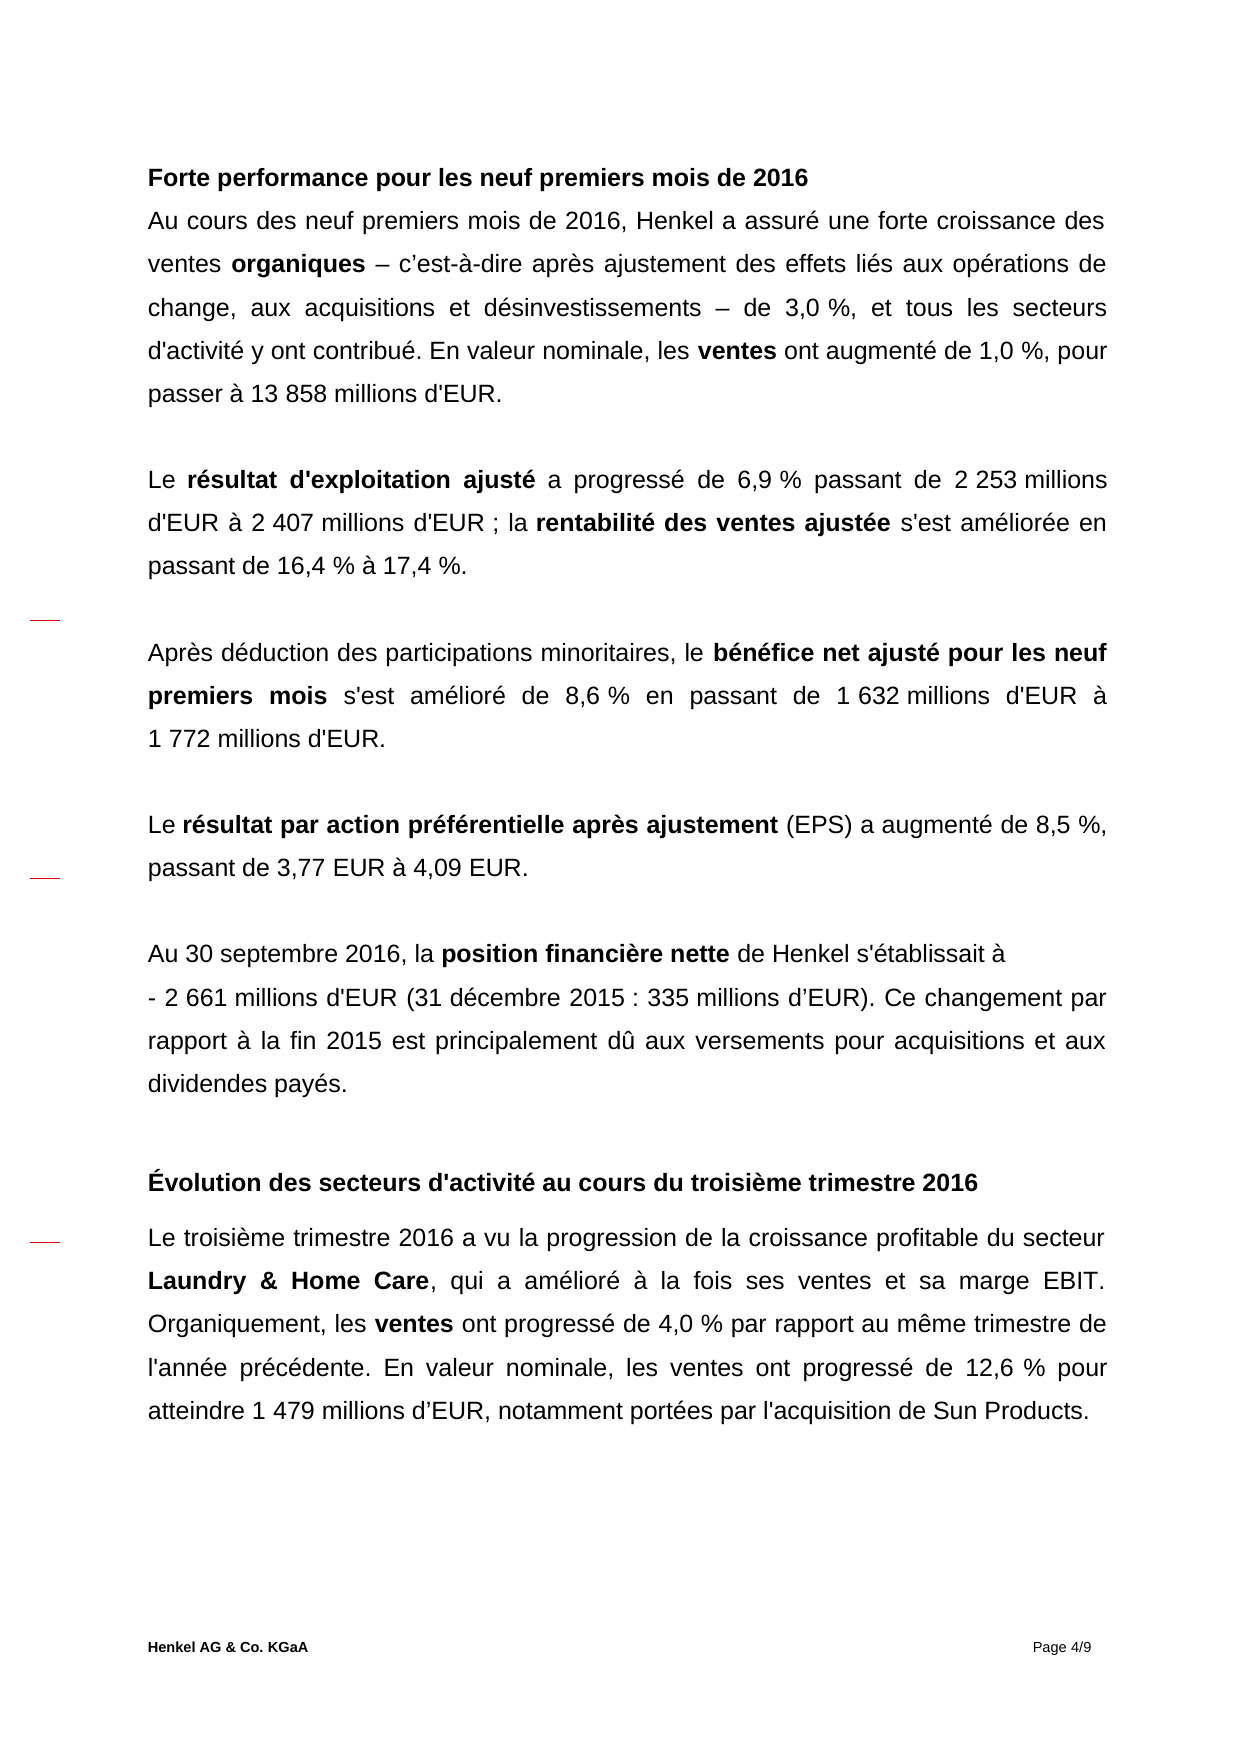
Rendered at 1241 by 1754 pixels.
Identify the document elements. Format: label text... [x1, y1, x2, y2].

text Évolution des secteurs d'activité au cours du troisième trimestre 2016 [148, 1168, 1107, 1196]
text Le résultat par action préférentielle après ajustement (EPS) a augmenté de 8,5 %, passant de 3,77 EUR à 4,09 EUR. [148, 810, 1107, 882]
text Après déduction des participations minoritaires, le bénéfice net ajusté pour les neuf premiers mois s'est amélioré de 8,6 % en passant de 1 632 millions d'EUR à 1 772 millions d'EUR. [148, 638, 1107, 753]
text Au cours des neuf premiers mois de 2016, Henkel a assuré une forte croissance des ventes organiques – c’est-à-dire après ajustement des effets liés aux opérations de change, aux acquisitions et désinvestissements – de 3,0 %, et tous les secteurs d'activité y ont contribué. En valeur nominale, les ventes ont augmenté de 1,0 %, pour passer à 13 858 millions d'EUR. [148, 206, 1107, 408]
text Au 30 septembre 2016, la position financière nette de Henkel s'établissait à [148, 939, 1107, 968]
text Forte performance pour les neuf premiers mois de 2016 [148, 163, 1107, 192]
text - 2 661 millions d'EUR (31 décembre 2015 : 335 millions d’EUR). Ce changement par rapport à la fin 2015 est principalement dû aux versements pour acquisitions et aux dividendes payés. [148, 983, 1107, 1098]
text Le troisième trimestre 2016 a vu la progression de la croissance profitable du secteur Laundry & Home Care, qui a amélioré à la fois ses ventes et sa marge EBIT. Organiquement, les ventes ont progressé de 4,0 % par rapport au même trimestre de l'année précédente. En valeur nominale, les ventes ont progressé de 12,6 % pour atteindre 1 479 millions d’EUR, notamment portées par l'acquisition de Sun Products. [148, 1223, 1107, 1424]
text Le résultat d'exploitation ajusté a progressé de 6,9 % passant de 2 253 millions d'EUR à 2 407 millions d'EUR ; la rentabilité des ventes ajustée s'est améliorée en passant de 16,4 % à 17,4 %. [148, 465, 1107, 580]
